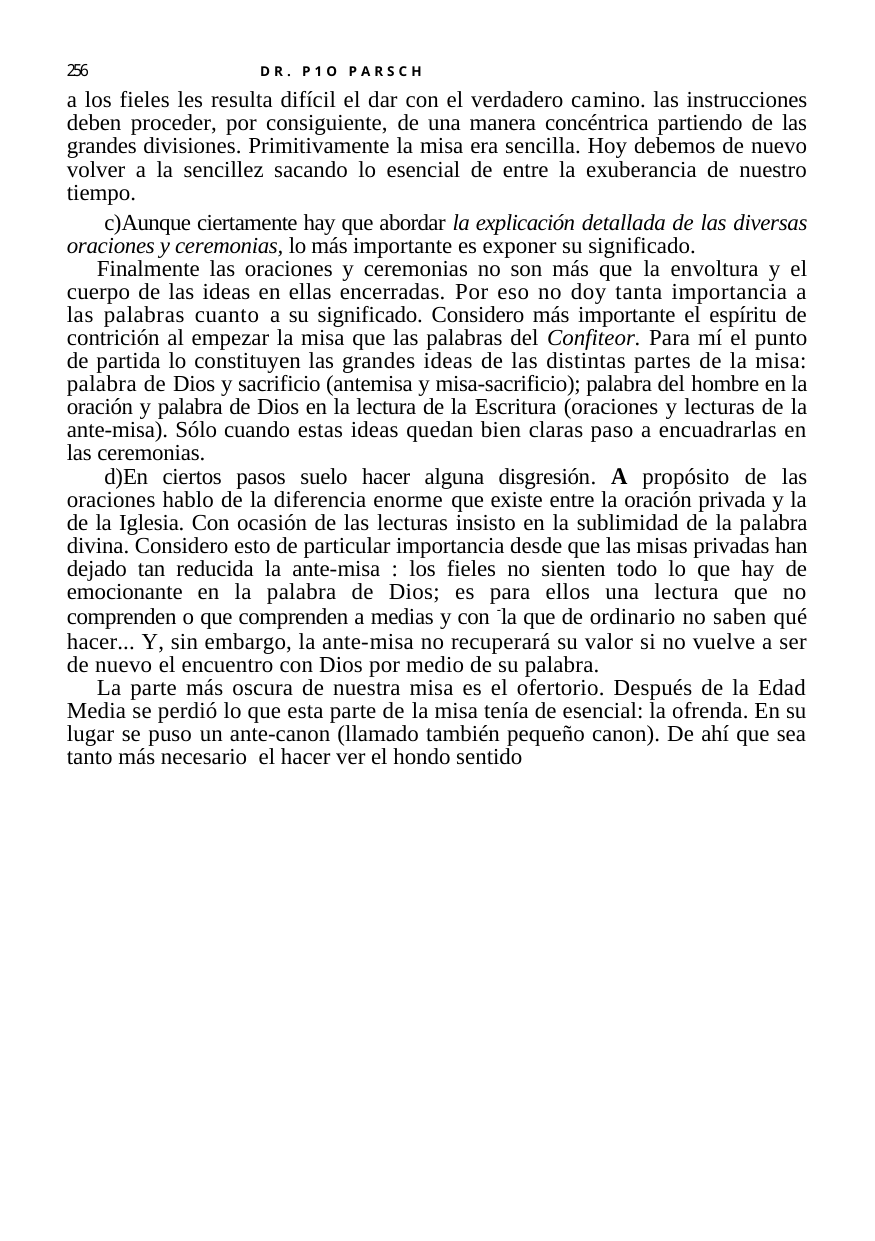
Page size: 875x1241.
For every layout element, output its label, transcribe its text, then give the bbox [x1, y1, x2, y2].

text La parte más oscura de nuestra misa es el ofertorio. Después de la Edad Media se perdió lo que esta parte de la misa tenía de esencial: la ofrenda. En su lugar se puso un ante-canon (llamado también pequeño canon). De ahí que sea tanto más necesario el hacer ver el hondo sentido [67, 677, 807, 769]
text a los fieles les resulta difícil el dar con el verdadero camino. las instrucciones deben proceder, por consiguiente, de una manera concéntrica partiendo de las grandes divisiones. Primitivamente la misa era sencilla. Hoy debemos de nuevo volver a la sencillez sacando lo esencial de entre la exuberancia de nuestro tiempo. [67, 89, 807, 205]
list Aunque ciertamente hay que abordar la explicación detallada de las diversas oraciones y ceremonias, lo más importante es exponer su significado. [67, 213, 807, 258]
text Finalmente las oraciones y ceremonias no son más que la envoltura y el cuerpo de las ideas en ellas encerradas. Por eso no doy tanta importancia a las palabras cuanto a su significado. Considero más importante el espíritu de contrición al empezar la misa que las palabras del Confiteor. Para mí el punto de partida lo constituyen las grandes ideas de las distintas partes de la misa: palabra de Dios y sacrificio (antemisa y misa-sacrificio); palabra del hombre en la oración y palabra de Dios en la lectura de la Escritura (oraciones y lecturas de la ante-misa). Sólo cuando estas ideas quedan bien claras paso a encuadrarlas en las ceremonias. [67, 258, 807, 465]
text 256 DR. P1O PARSCH [67, 59, 815, 82]
list En ciertos pasos suelo hacer alguna disgresión. A propósito de las oraciones hablo de la diferencia enorme que existe entre la oración privada y la de la Iglesia. Con ocasión de las lecturas insisto en la sublimidad de la palabra divina. Considero esto de particular importancia desde que las misas privadas han dejado tan reducida la ante-misa : los fieles no sienten todo lo que hay de emocionante en la palabra de Dios; es para ellos una lectura que no comprenden o que comprenden a medias y con -la que de ordinario no saben qué hacer... Y, sin embargo, la ante-misa no recuperará su valor si no vuelve a ser de nuevo el encuentro con Dios por medio de su palabra. [67, 465, 807, 677]
